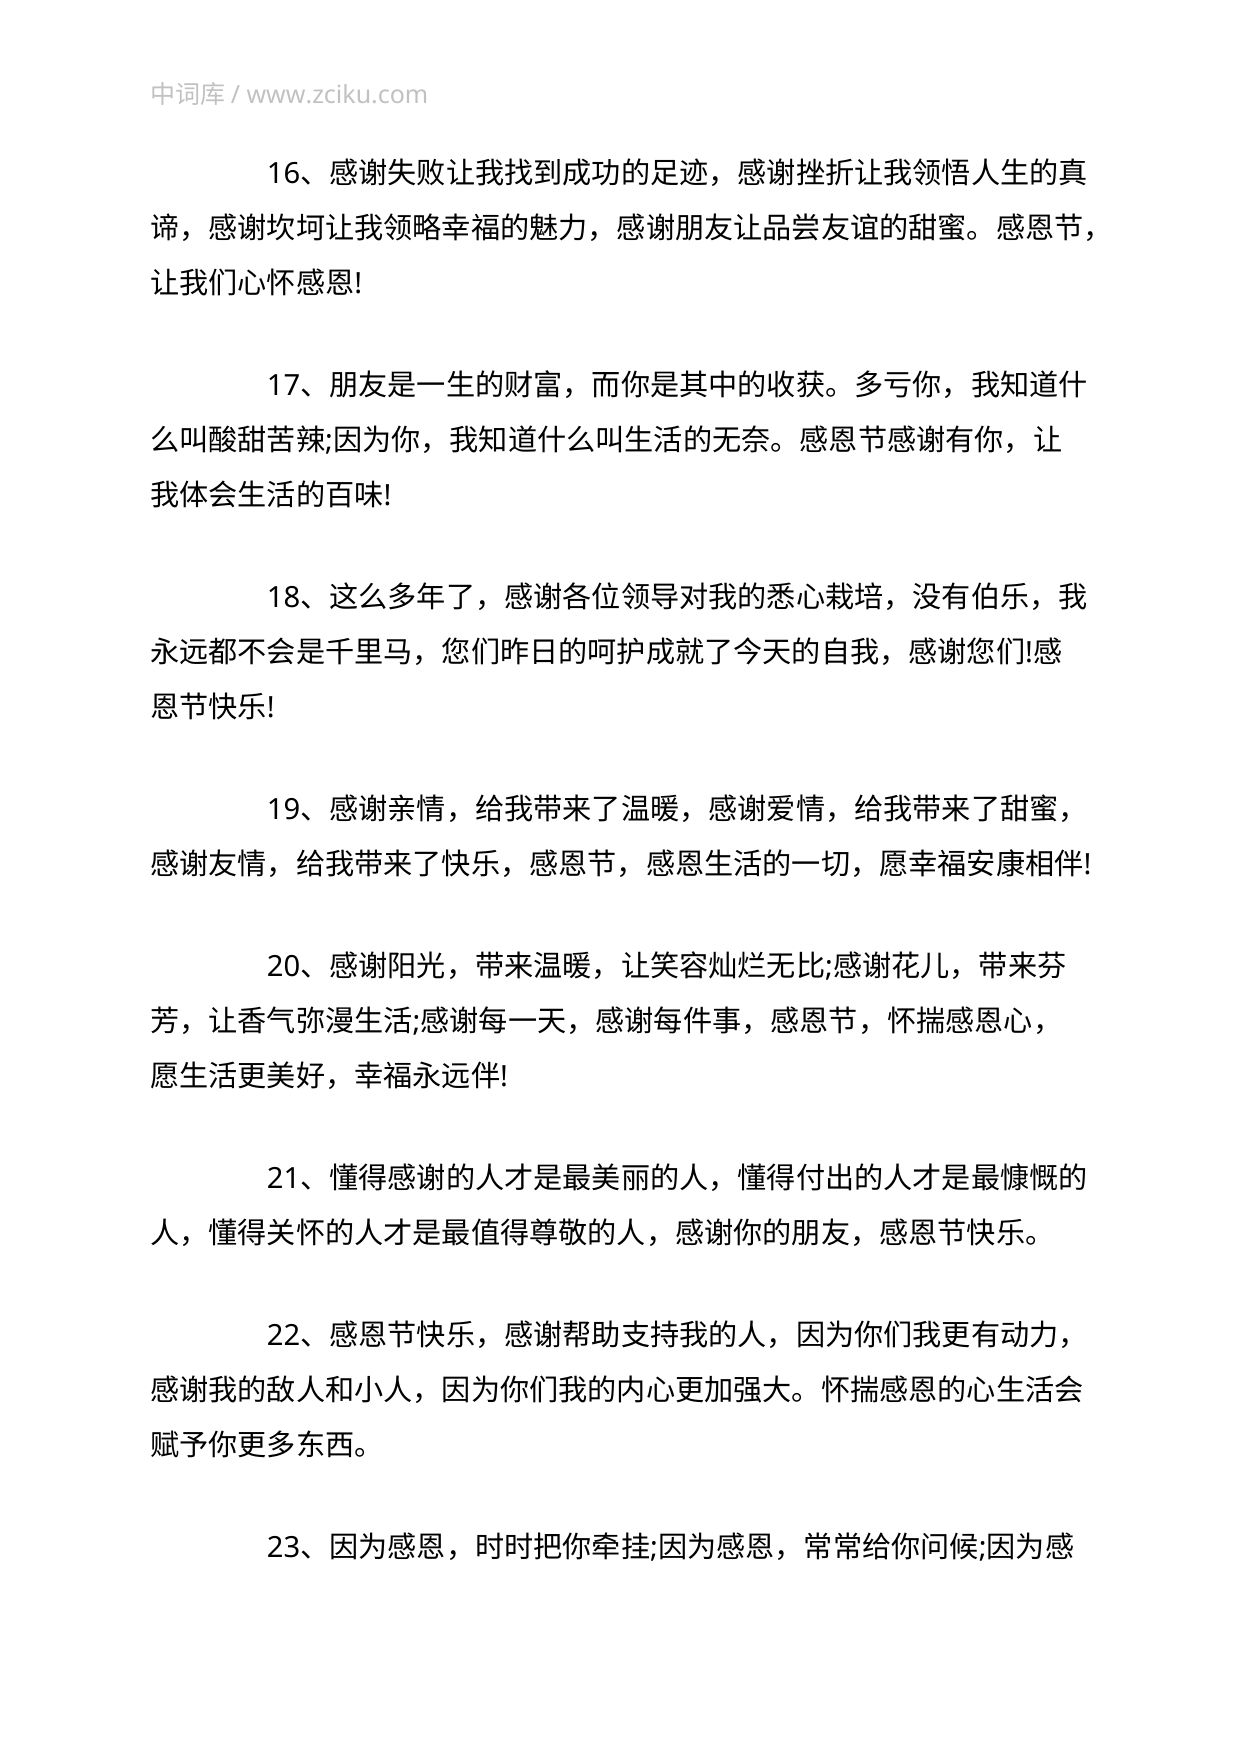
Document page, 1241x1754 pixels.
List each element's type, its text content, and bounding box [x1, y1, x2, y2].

text 18、这么多年了，感谢各位领导对我的悉心栽培，没有伯乐，我永远都不会是千里马，您们昨日的呵护成就了今天的自我，感谢您们!感恩节快乐! [150, 574, 1090, 726]
text 16、感谢失败让我找到成功的足迹，感谢挫折让我领悟人生的真谛，感谢坎坷让我领略幸福的魅力，感谢朋友让品尝友谊的甜蜜。感恩节，让我们心怀感恩! [150, 150, 1090, 302]
text 19、感谢亲情，给我带来了温暖，感谢爱情，给我带来了甜蜜，感谢友情，给我带来了快乐，感恩节，感恩生活的一切，愿幸福安康相伴! [150, 786, 1090, 883]
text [150, 1523, 1090, 1566]
text 20、感谢阳光，带来温暖，让笑容灿烂无比;感谢花儿，带来芬芳，让香气弥漫生活;感谢每一天，感谢每件事，感恩节，怀揣感恩心，愿生活更美好，幸福永远伴! [150, 943, 1090, 1095]
text 22、感恩节快乐，感谢帮助支持我的人，因为你们我更有动力，感谢我的敌人和小人，因为你们我的内心更加强大。怀揣感恩的心生活会赋予你更多东西。 [150, 1312, 1090, 1464]
text 17、朋友是一生的财富，而你是其中的收获。多亏你，我知道什么叫酸甜苦辣;因为你，我知道什么叫生活的无奈。感恩节感谢有你，让我体会生活的百味! [150, 362, 1090, 514]
text 21、懂得感谢的人才是最美丽的人，懂得付出的人才是最慷慨的人，懂得关怀的人才是最值得尊敬的人，感谢你的朋友，感恩节快乐。 [150, 1155, 1090, 1252]
